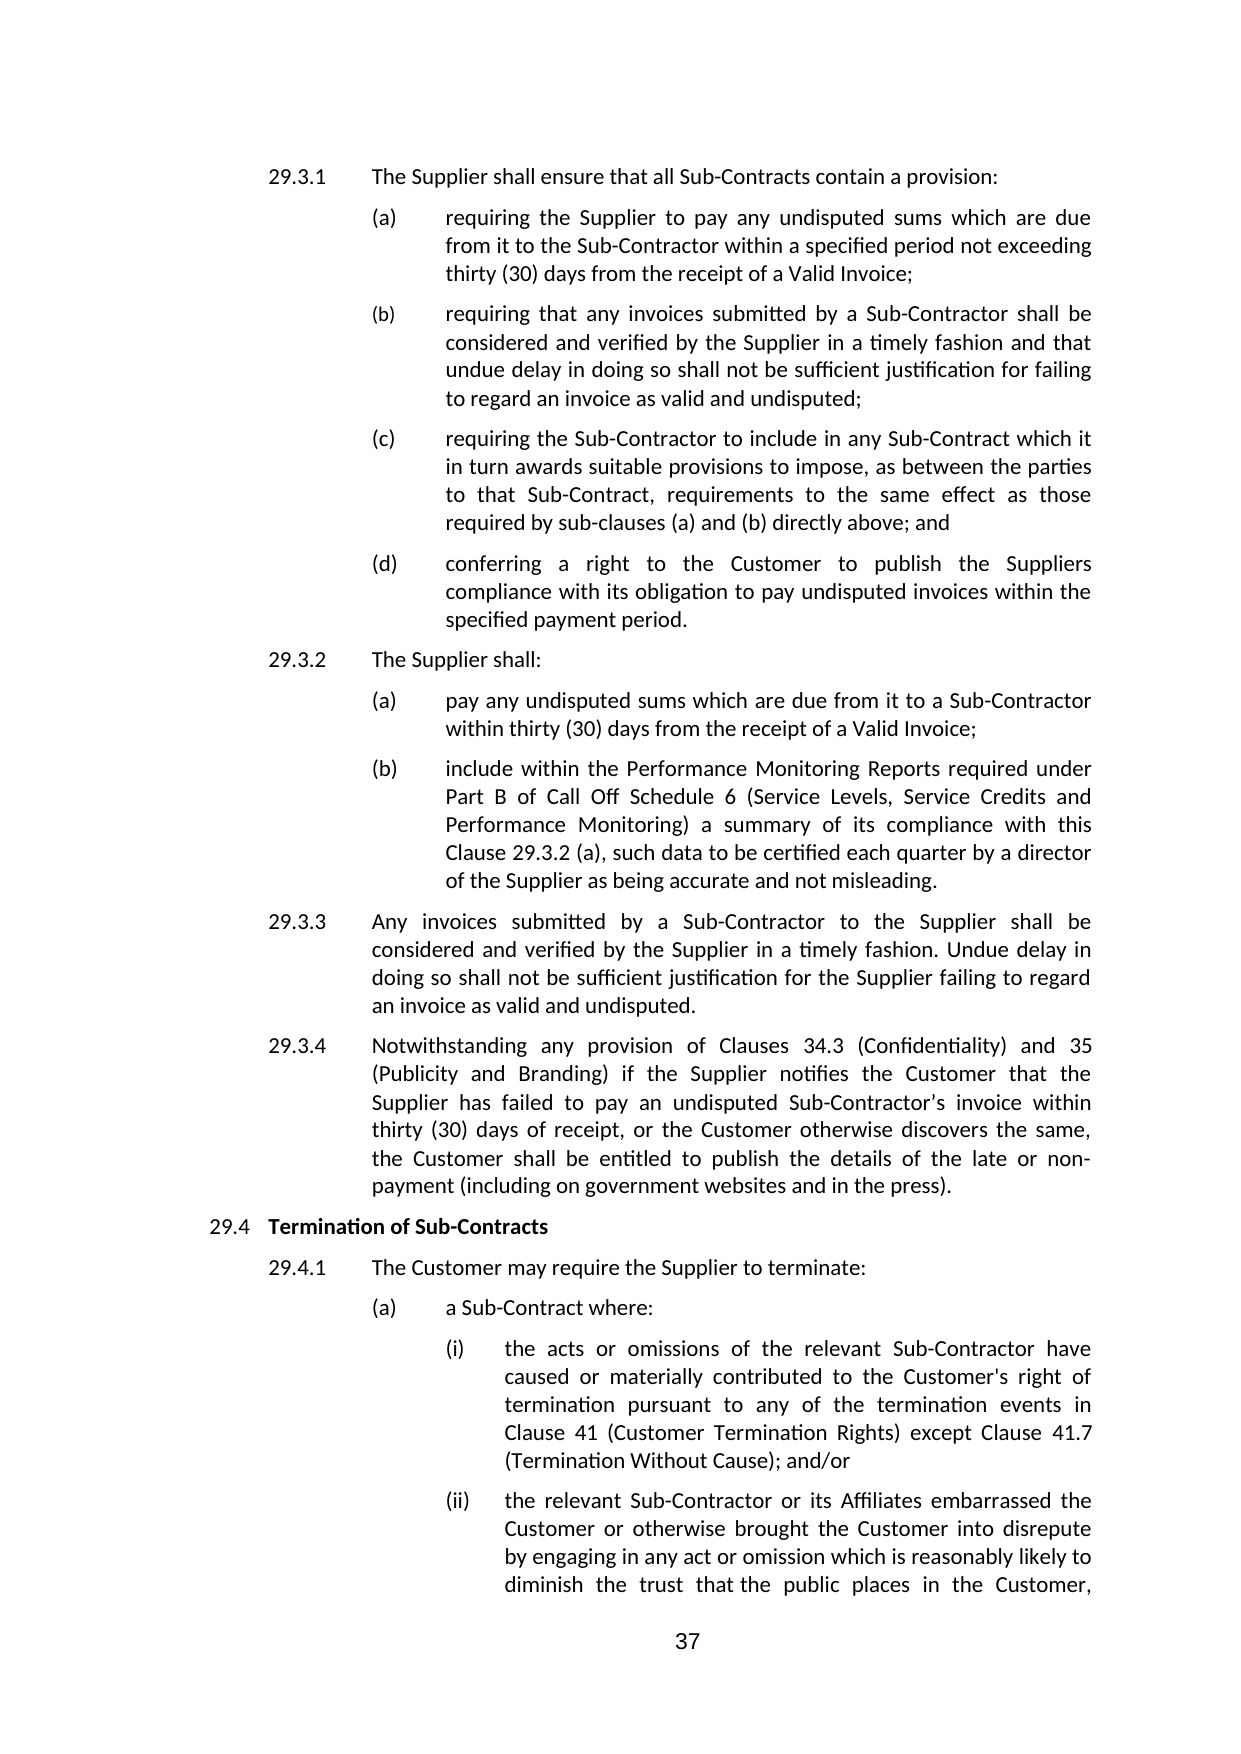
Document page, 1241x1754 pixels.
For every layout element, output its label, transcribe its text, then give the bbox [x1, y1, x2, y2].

subtitle Termination of Sub-Contracts [209, 1212, 1093, 1240]
text Notwithstanding any provision of Clauses 34.3 (Confidentiality) and 35 (Publicity and Branding) if the Supplier notifies the Customer that the Supplier has failed to pay an undisputed Sub-Contractor’s invoice within thirty (30) days of receipt, or the Customer otherwise discovers the same, the Customer shall be entitled to publish the details of the late or non-payment (including on government websites and in the press). [268, 1032, 1093, 1200]
text requiring the Sub-Contractor to include in any Sub-Contract which it in turn awards suitable provisions to impose, as between the parties to that Sub-Contract, requirements to the same effect as those required by sub-clauses (a) and (b) directly above; and [372, 424, 1093, 536]
text The Customer may require the Supplier to terminate: [268, 1253, 1093, 1281]
text conferring a right to the Customer to publish the Suppliers compliance with its obligation to pay undisputed invoices within the specified payment period. [372, 549, 1093, 633]
text The Supplier shall: [268, 645, 1093, 673]
text the acts or omissions of the relevant Sub-Contractor have caused or materially contributed to the Customer's right of termination pursuant to any of the termination events in Clause 41 (Customer Termination Rights) except Clause 41.7 (Termination Without Cause); and/or [445, 1334, 1093, 1474]
text The Supplier shall ensure that all Sub-Contracts contain a provision: [268, 162, 1093, 191]
text Any invoices submitted by a Sub-Contractor to the Supplier shall be considered and verified by the Supplier in a timely fashion. Undue delay in doing so shall not be sufficient justification for the Supplier failing to regard an invoice as valid and undisputed. [268, 907, 1093, 1019]
text requiring the Supplier to pay any undisputed sums which are due from it to the Sub-Contractor within a specified period not exceeding thirty (30) days from the receipt of a Valid Invoice; [372, 203, 1093, 287]
text requiring that any invoices submitted by a Sub-Contractor shall be considered and verified by the Supplier in a timely fashion and that undue delay in doing so shall not be sufficient justification for failing to regard an invoice as valid and undisputed; [372, 299, 1093, 412]
text a Sub-Contract where: [372, 1293, 1093, 1321]
text pay any undisputed sums which are due from it to a Sub-Contractor within thirty (30) days from the receipt of a Valid Invoice; [372, 686, 1093, 742]
text include within the Performance Monitoring Reports required under Part B of Call Off Schedule 6 (Service Levels, Service Credits and Performance Monitoring) a summary of its compliance with this Clause 29.3.2 (a), such data to be certified each quarter by a director of the Supplier as being accurate and not misleading. [372, 754, 1093, 894]
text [445, 1486, 1093, 1598]
